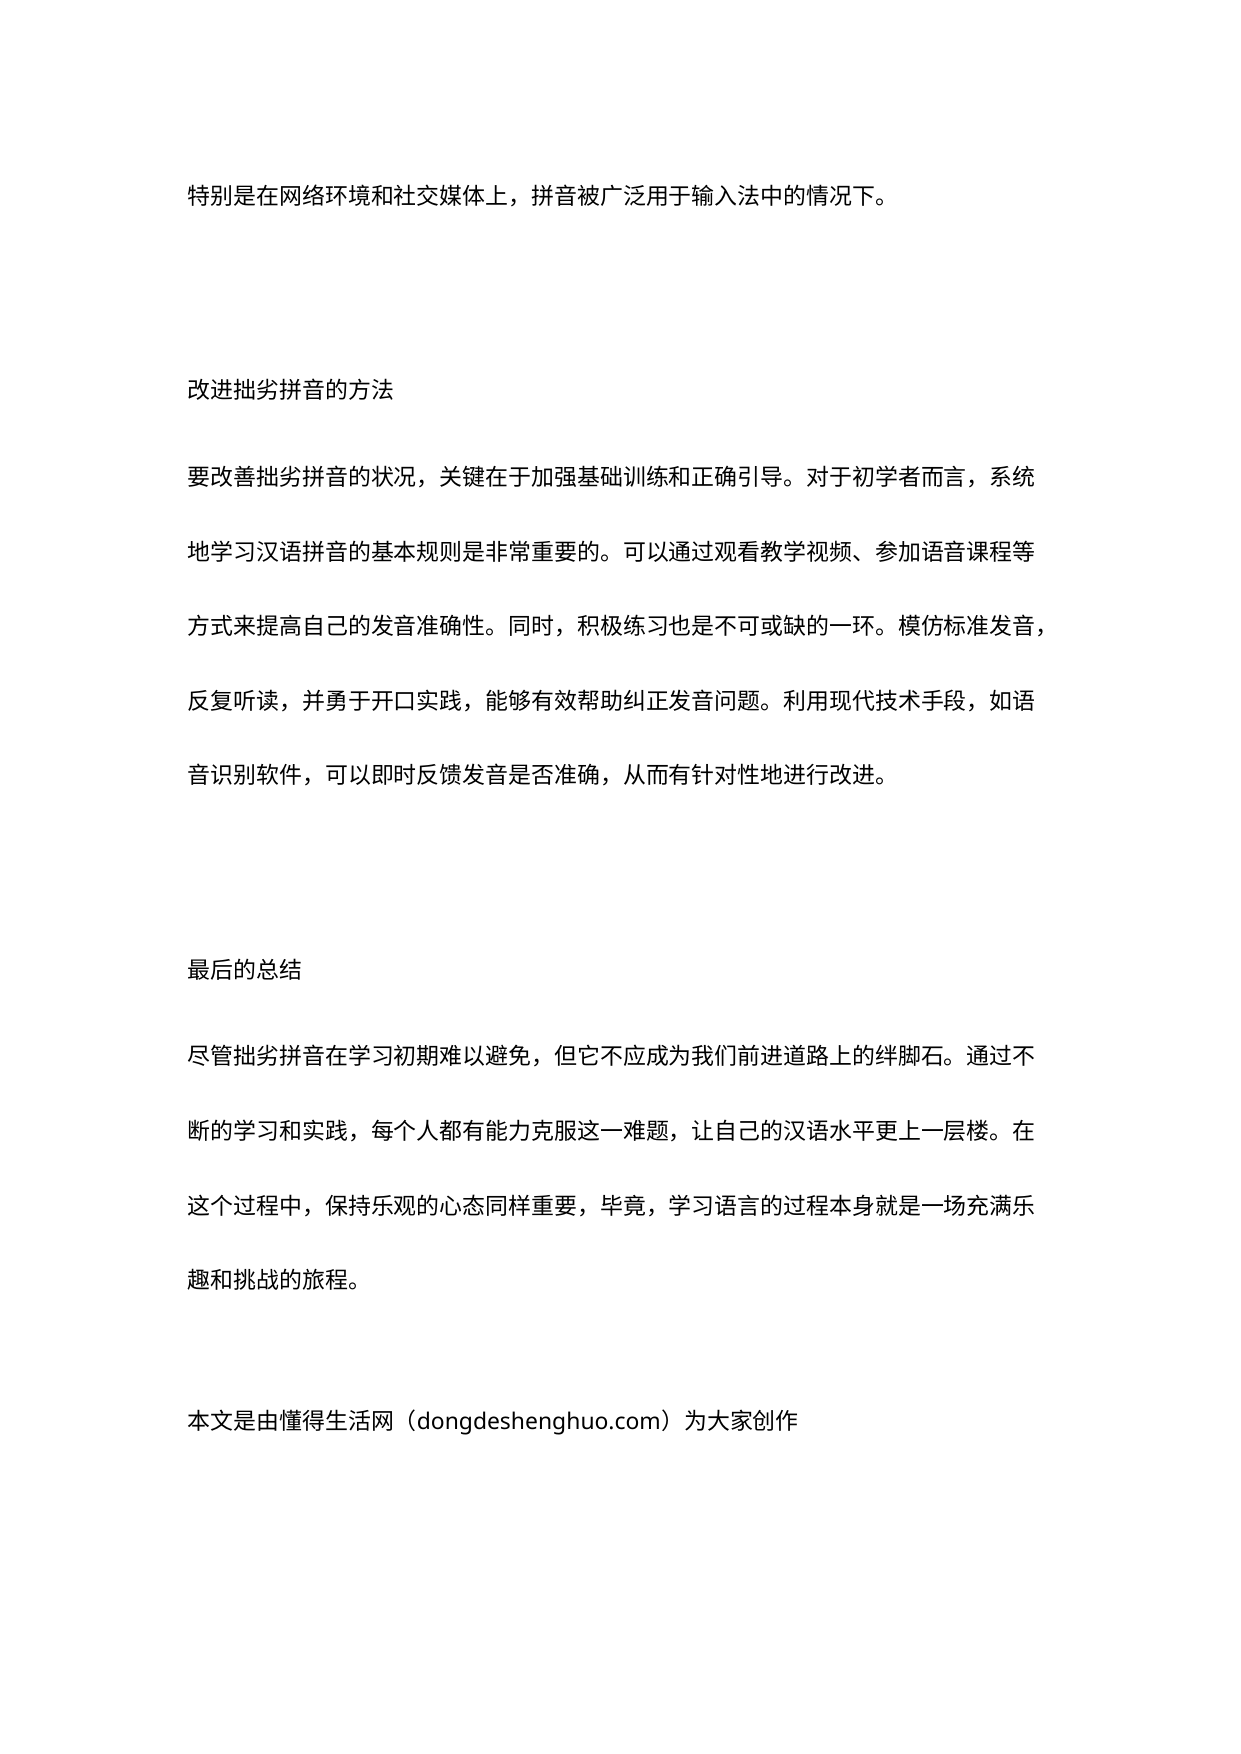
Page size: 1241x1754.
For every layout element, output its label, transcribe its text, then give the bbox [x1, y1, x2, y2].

text 最后的总结 [187, 936, 1053, 1001]
text 要改善拙劣拼音的状况，关键在于加强基础训练和正确引导。对于初学者而言，系统地学习汉语拼音的基本规则是非常重要的。可以通过观看教学视频、参加语音课程等方式来提高自己的发音准确性。同时，积极练习也是不可或缺的一环。模仿标准发音，反复听读，并勇于开口实践，能够有效帮助纠正发音问题。利用现代技术手段，如语音识别软件，可以即时反馈发音是否准确，从而有针对性地进行改进。 [187, 443, 1053, 807]
text 改进拙劣拼音的方法 [187, 356, 1053, 421]
text 本文是由懂得生活网（dongdeshenghuo.com）为大家创作 [187, 1387, 1053, 1452]
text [187, 162, 1053, 227]
text 尽管拙劣拼音在学习初期难以避免，但它不应成为我们前进道路上的绊脚石。通过不断的学习和实践，每个人都有能力克服这一难题，让自己的汉语水平更上一层楼。在这个过程中，保持乐观的心态同样重要，毕竟，学习语言的过程本身就是一场充满乐趣和挑战的旅程。 [187, 1022, 1053, 1311]
